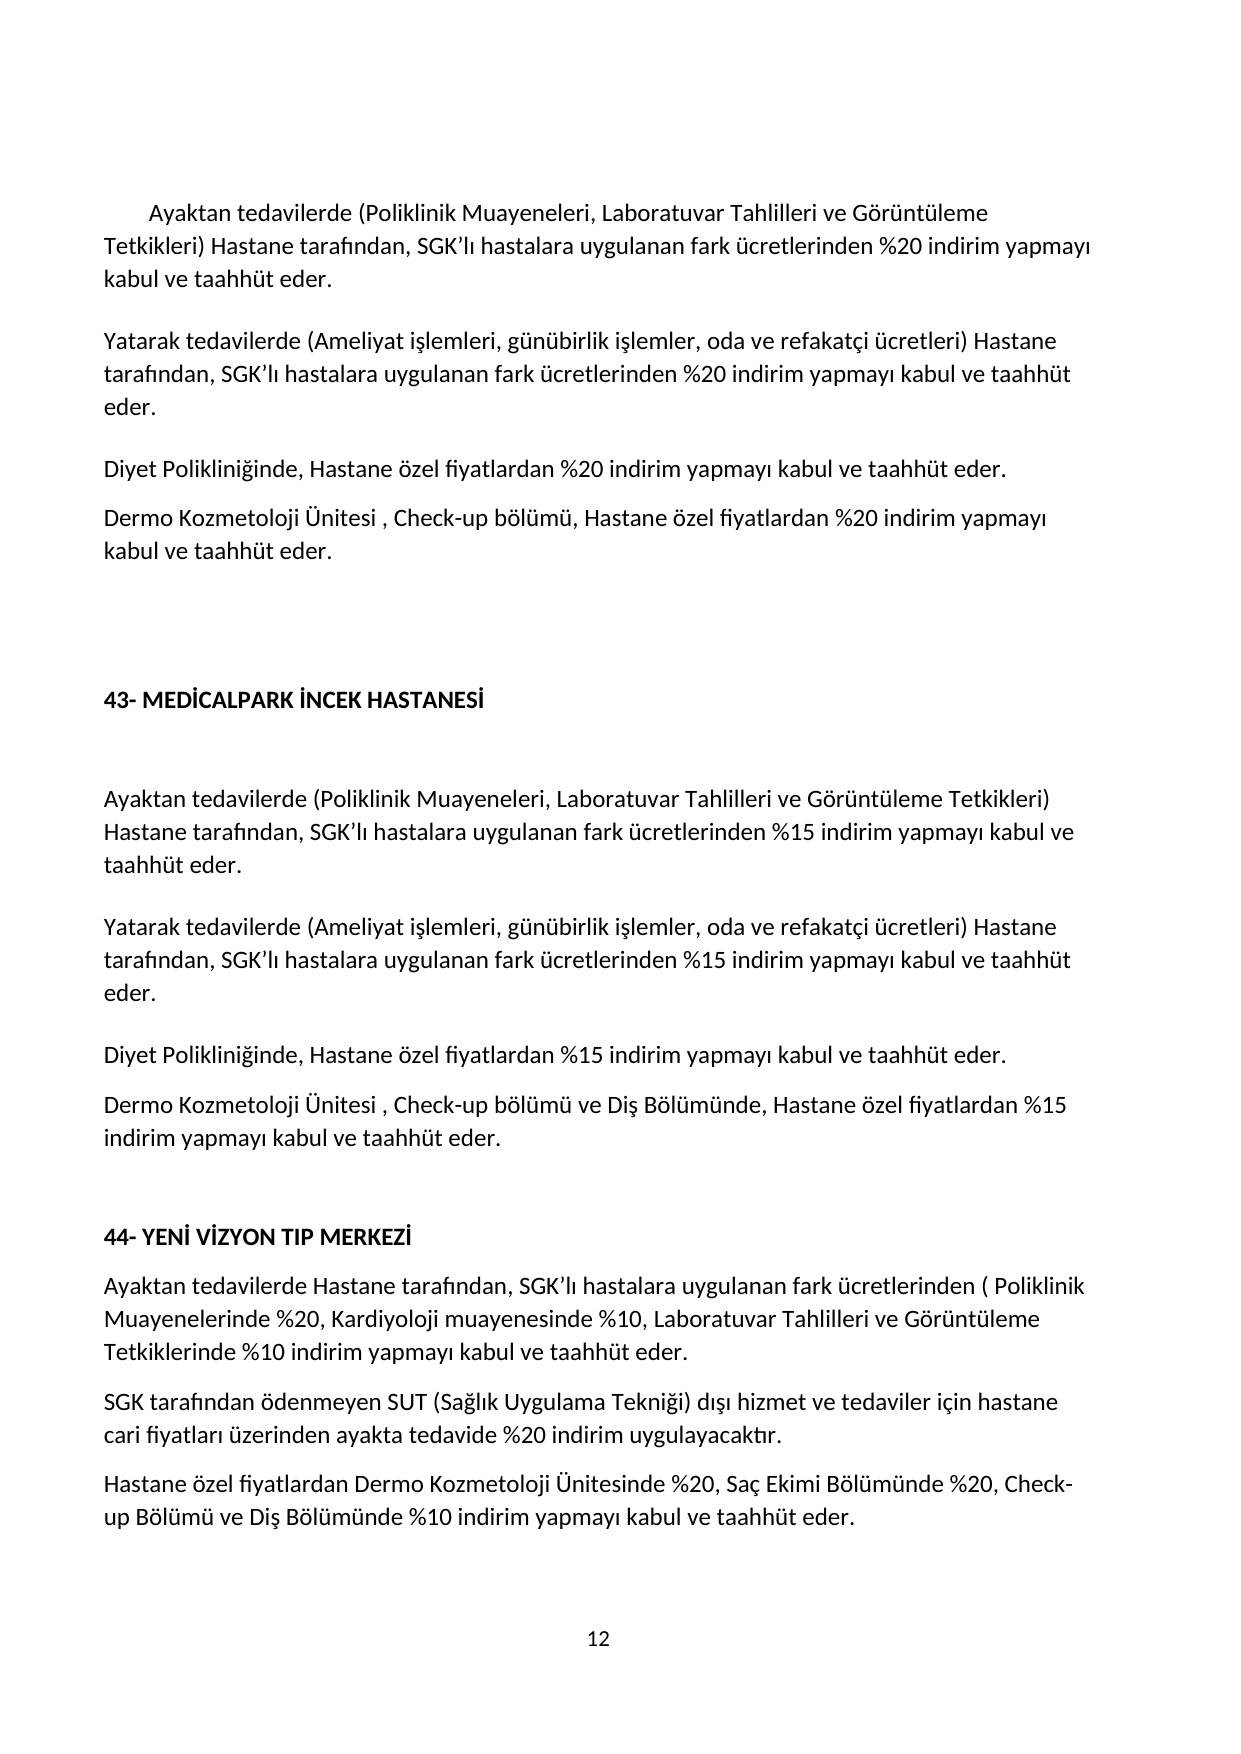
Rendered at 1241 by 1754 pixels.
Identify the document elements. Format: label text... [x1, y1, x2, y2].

text Hastane özel fiyatlardan Dermo Kozmetoloji Ünitesinde %20, Saç Ekimi Bölümünde %20, Check-up Bölümü ve Diş Bölümünde %10 indirim yapmayı kabul ve taahhüt eder. [103, 1468, 1093, 1532]
text 43- MEDİCALPARK İNCEK HASTANESİ [103, 684, 1093, 715]
text 44- YENİ VİZYON TIP MERKEZİ [103, 1221, 1093, 1251]
text Dermo Kozmetoloji Ünitesi , Check-up bölümü, Hastane özel fiyatlardan %20 indirim yapmayı kabul ve taahhüt eder. [103, 503, 1093, 566]
text Ayaktan tedavilerde (Poliklinik Muayeneleri, Laboratuvar Tahlilleri ve Görüntüleme Tetkikleri) Hastane tarafından, SGK’lı hastalara uygulanan fark ücretlerinden %20 indirim yapmayı kabul ve taahhüt eder. [103, 197, 1093, 293]
text Ayaktan tedavilerde (Poliklinik Muayeneleri, Laboratuvar Tahlilleri ve Görüntüleme Tetkikleri) Hastane tarafından, SGK’lı hastalara uygulanan fark ücretlerinden %15 indirim yapmayı kabul ve taahhüt eder. [103, 783, 1093, 880]
text Yatarak tedavilerde (Ameliyat işlemleri, günübirlik işlemler, oda ve refakatçi ücretleri) Hastane tarafından, SGK’lı hastalara uygulanan fark ücretlerinden %15 indirim yapmayı kabul ve taahhüt eder. [103, 911, 1093, 1008]
text Ayaktan tedavilerde Hastane tarafından, SGK’lı hastalara uygulanan fark ücretlerinden ( Poliklinik Muayenelerinde %20, Kardiyoloji muayenesinde %10, Laboratuvar Tahlilleri ve Görüntüleme Tetkiklerinde %10 indirim yapmayı kabul ve taahhüt eder. [103, 1271, 1093, 1367]
text Dermo Kozmetoloji Ünitesi , Check-up bölümü ve Diş Bölümünde, Hastane özel fiyatlardan %15 indirim yapmayı kabul ve taahhüt eder. [103, 1089, 1093, 1152]
text SGK tarafından ödenmeyen SUT (Sağlık Uygulama Tekniği) dışı hizmet ve tedaviler için hastane cari fiyatları üzerinden ayakta tedavide %20 indirim uygulayacaktır. [103, 1386, 1093, 1449]
text Diyet Polikliniğinde, Hastane özel fiyatlardan %20 indirim yapmayı kabul ve taahhüt eder. [103, 453, 1093, 483]
text Yatarak tedavilerde (Ameliyat işlemleri, günübirlik işlemler, oda ve refakatçi ücretleri) Hastane tarafından, SGK’lı hastalara uygulanan fark ücretlerinden %20 indirim yapmayı kabul ve taahhüt eder. [103, 325, 1093, 421]
text Diyet Polikliniğinde, Hastane özel fiyatlardan %15 indirim yapmayı kabul ve taahhüt eder. [103, 1039, 1093, 1070]
